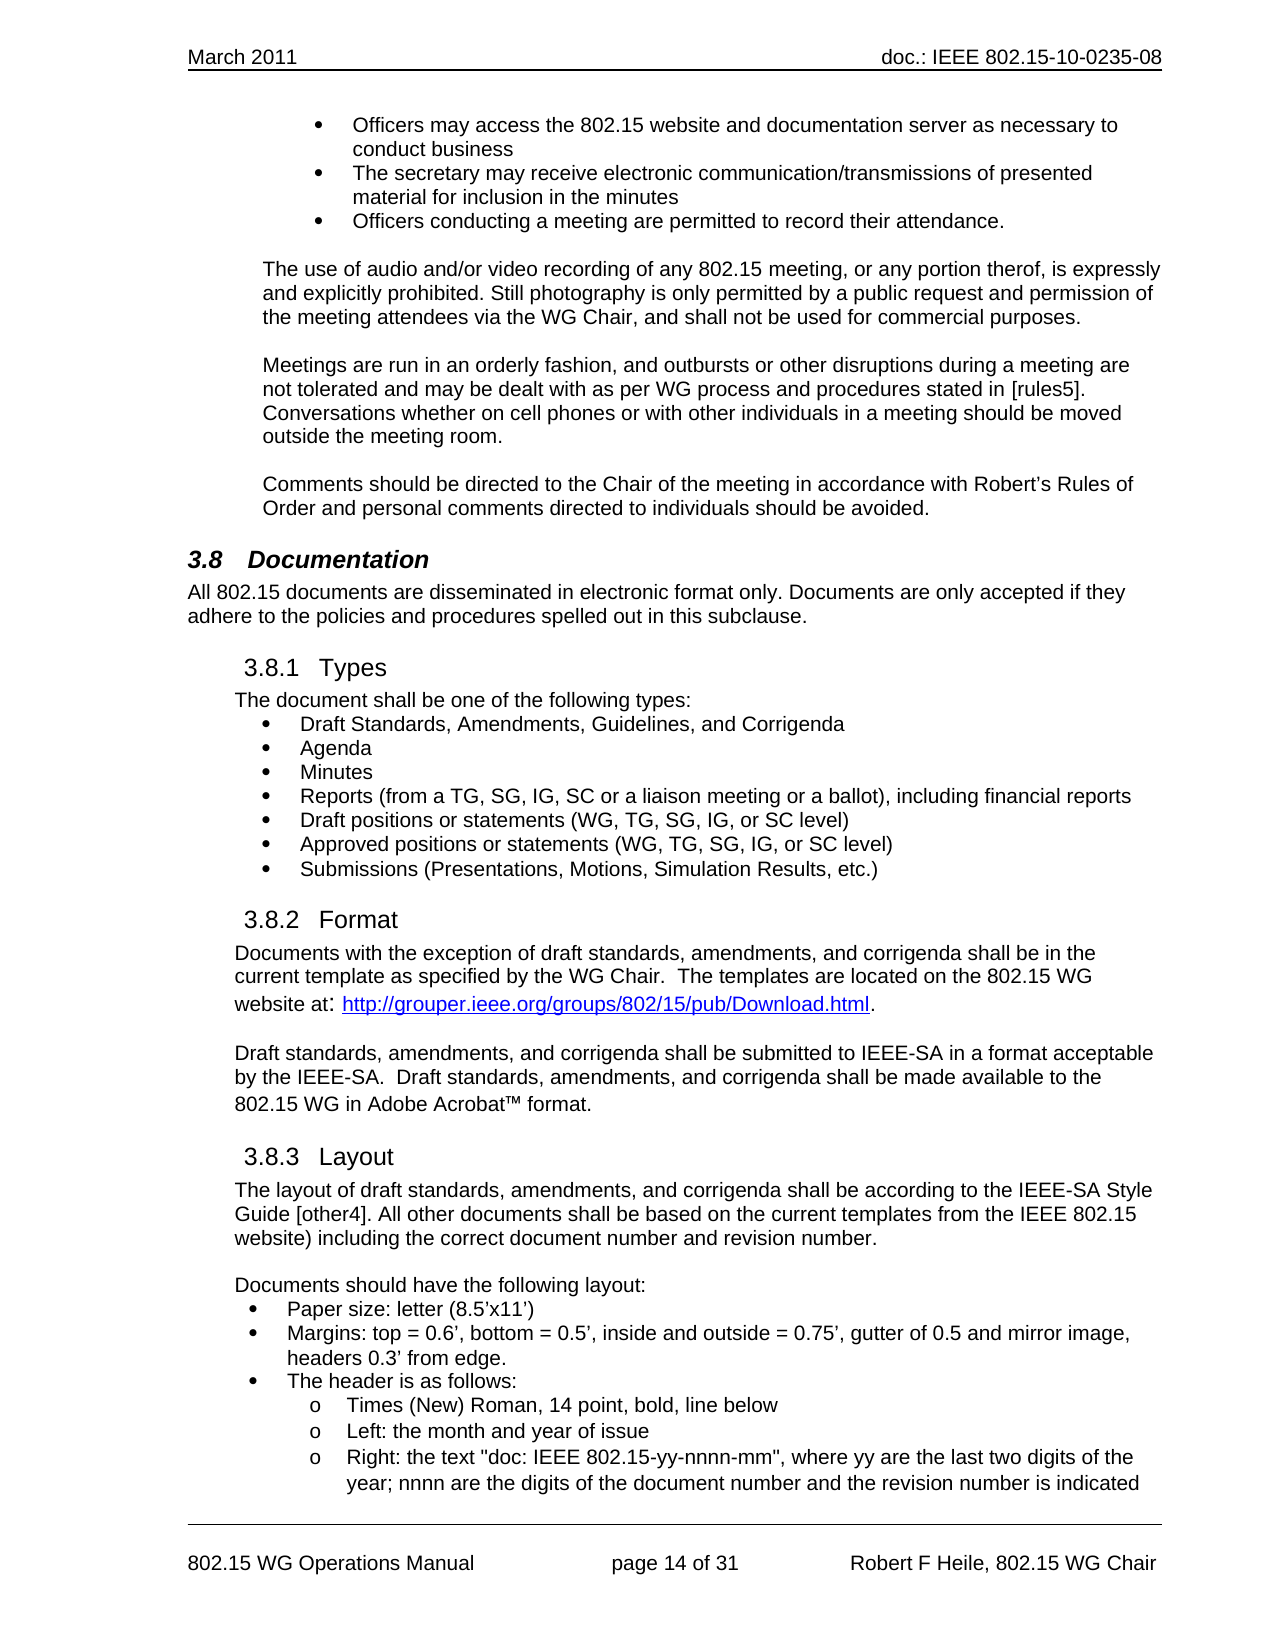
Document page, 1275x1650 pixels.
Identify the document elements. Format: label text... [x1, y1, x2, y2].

text Documents with the exception of draft standards, amendments, and corrigenda shall be in the current template as specified by the WG Chair. The templates are located on the 802.15 WG website at: http://grouper.ieee.org/groups/802/15/pub/Download.html. [234, 940, 1162, 1017]
list The header is as follows: [249, 1369, 1162, 1393]
text All 802.15 documents are disseminated in electronic format only. Documents are only accepted if they adhere to the policies and procedures spelled out in this subclause. [187, 580, 1162, 628]
subtitle Types [244, 653, 1162, 682]
list Officers may access the 802.15 website and documentation server as necessary to conduct business [315, 112, 1162, 161]
text The use of audio and/or video recording of any 802.15 meeting, or any portion therof, is expressly and explicitly prohibited. Still photography is only permitted by a public request and permission of the meeting attendees via the WG Chair, and shall not be used for commercial purposes. [262, 257, 1162, 328]
text Meetings are run in an orderly fashion, and outbursts or other disruptions during a meeting are not tolerated and may be dealt with as per WG process and procedures stated in [rules5]. Conversations whether on cell phones or with other individuals in a meeting should be moved outside the meeting room. [262, 352, 1162, 448]
list Minutes [262, 760, 1162, 784]
text Documents should have the following layout: [234, 1273, 1162, 1297]
list Paper size: letter (8.5’x11’) [249, 1297, 1162, 1321]
list Reports (from a TG, SG, IG, SC or a liaison meeting or a ballot), including financial reports [262, 784, 1162, 808]
subtitle Format [244, 905, 1162, 934]
subtitle Documentation [187, 545, 1162, 574]
list Agenda [262, 736, 1162, 760]
list The secretary may receive electronic communication/transmissions of presented material for inclusion in the minutes [315, 161, 1162, 208]
subtitle Layout [244, 1142, 1162, 1171]
list Approved positions or statements (WG, TG, SG, IG, or SC level) [262, 832, 1162, 856]
text Draft standards, amendments, and corrigenda shall be submitted to IEEE-SA in a format acceptable by the IEEE-SA. Draft standards, amendments, and corrigenda shall be made available to the 802.15 WG in Adobe Acrobat™ format. [234, 1041, 1162, 1117]
text Comments should be directed to the Chair of the meeting in accordance with Robert’s Rules of Order and personal comments directed to individuals should be avoided. [262, 472, 1162, 520]
list Officers conducting a meeting are permitted to record their attendance. [315, 208, 1162, 233]
text The document shall be one of the following types: [234, 688, 1162, 712]
list Draft positions or statements (WG, TG, SG, IG, or SC level) [262, 808, 1162, 832]
list Times (New) Roman, 14 point, bold, line below [309, 1393, 1162, 1419]
list Draft Standards, Amendments, Guidelines, and Corrigenda [262, 712, 1162, 736]
list Submissions (Presentations, Motions, Simulation Results, etc.) [262, 856, 1162, 880]
list Margins: top = 0.6’, bottom = 0.5’, inside and outside = 0.75’, gutter of 0.5 and mirror image, headers 0.3’ from edge. [249, 1321, 1162, 1369]
text The layout of draft standards, amendments, and corrigenda shall be according to the IEEE-SA Style Guide [other4]. All other documents shall be based on the current templates from the IEEE 802.15 website) including the correct document number and revision number. [234, 1177, 1162, 1249]
list Left: the month and year of issue [309, 1419, 1162, 1445]
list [309, 1445, 1162, 1495]
